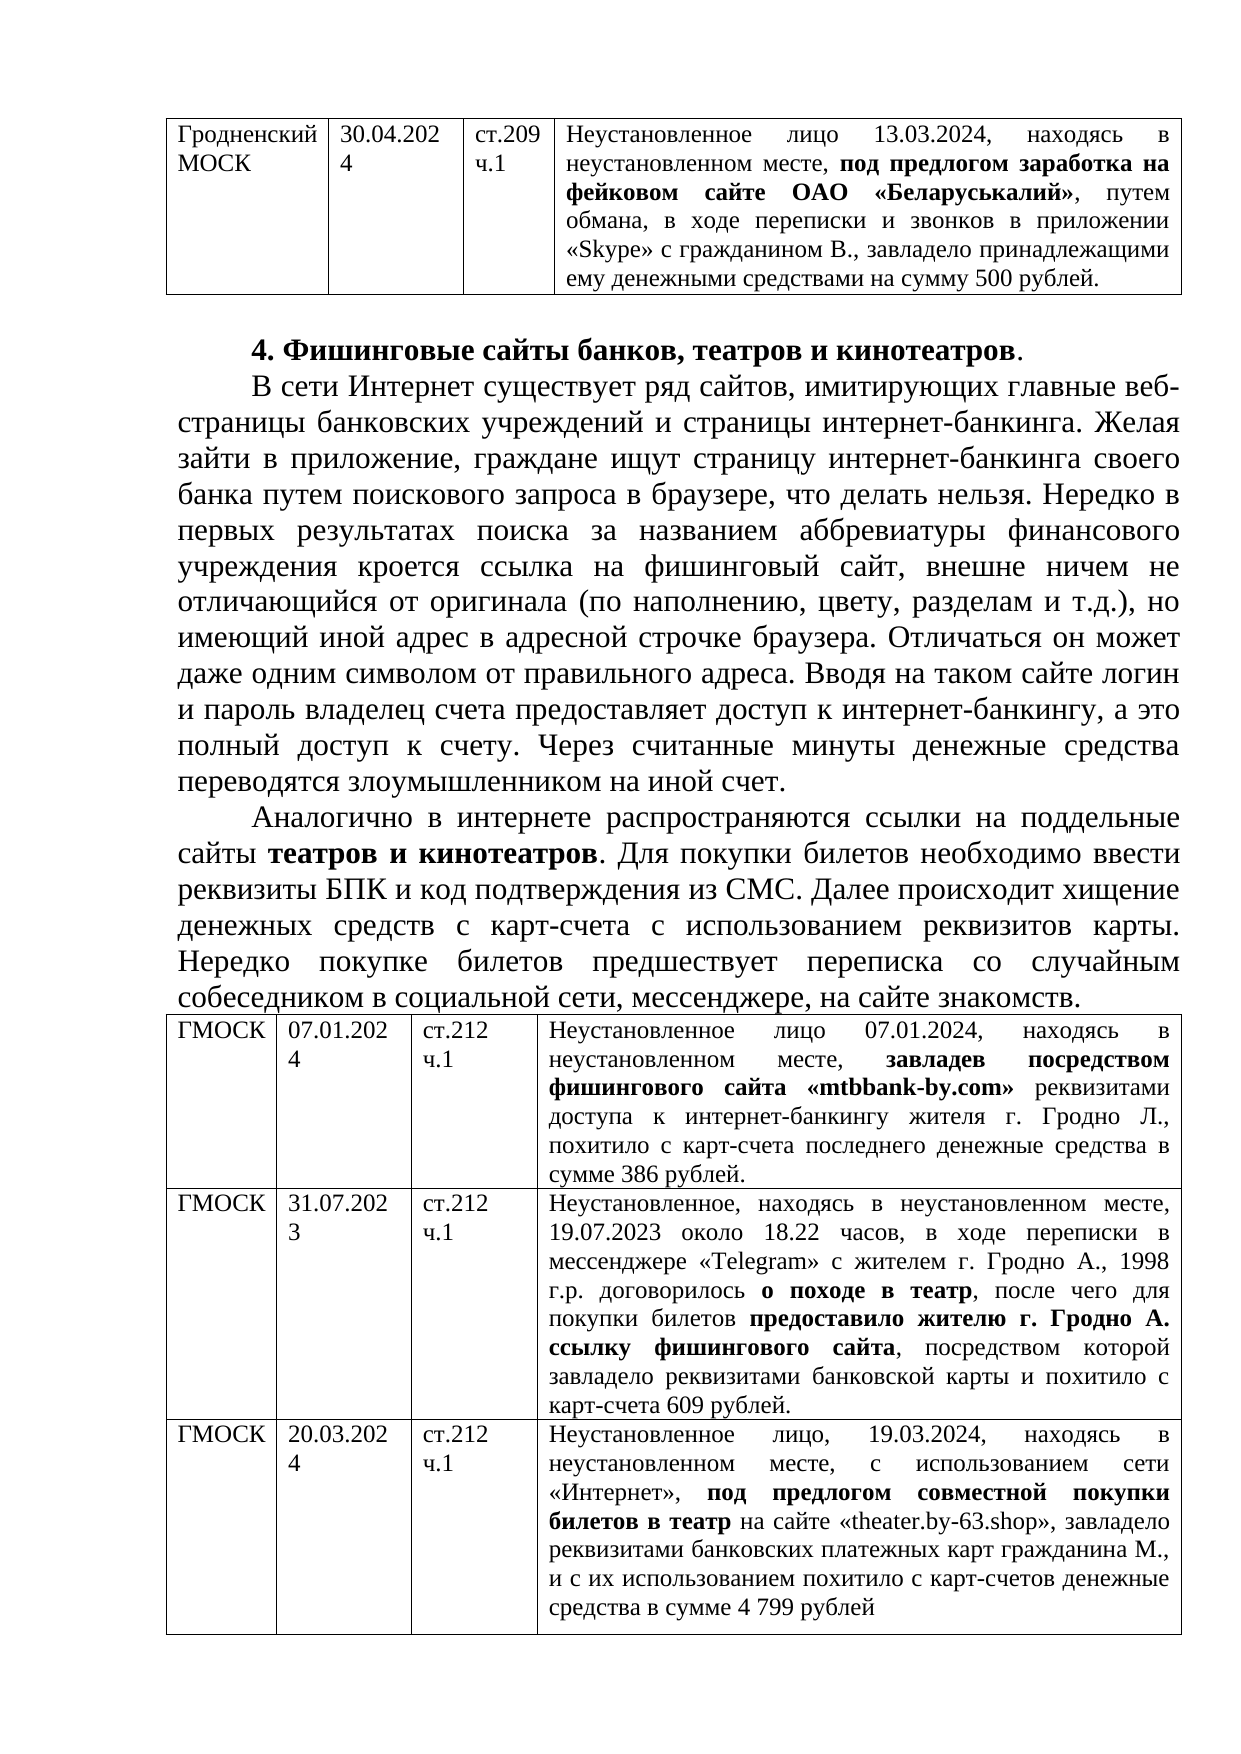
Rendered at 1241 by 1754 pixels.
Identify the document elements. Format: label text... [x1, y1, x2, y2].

table_cell Неустановленное, находясь в неустановленном месте, 19.07.2023 около 18.22 часов, в ходе переписки в мессенджере «Telegram» с жителем г. Гродно А., 1998 г.р. договорилось о походе в театр, после чего для покупки билетов предоставило жителю г. Гродно А. ссылку фишингового сайта, посредством которой завладело реквизитами банковской карты и похитило с карт-счета 609 рублей. [538, 1189, 1181, 1418]
table_header ст.212 ч.1 [412, 1015, 537, 1187]
table_cell ст.212 ч.1 [412, 1189, 537, 1418]
text Аналогично в интернете распространяются ссылки на поддельные сайты театров и кинотеатров. Для покупки билетов необходимо ввести реквизиты БПК и код подтверждения из СМС. Далее происходит хищение денежных средств с карт-счета с использованием реквизитов карты. Нередко покупке билетов предшествует переписка со случайным собеседником в социальной сети, мессенджере, на сайте знакомств. [177, 798, 1181, 1014]
table_cell ГМОСК [167, 1420, 276, 1634]
table_cell ГМОСК [167, 1189, 276, 1418]
table_cell 30.04.2024 [329, 119, 463, 294]
table_cell Неустановленное лицо 13.03.2024, находясь в неустановленном месте, под предлогом заработка на фейковом сайте ОАО «Беларуськалий», путем обмана, в ходе переписки и звонков в приложении «Skype» с гражданином В., завладело принадлежащими ему денежными средствами на сумму 500 рублей. [555, 119, 1181, 294]
table_cell Неустановленное лицо, 19.03.2024, находясь в неустановленном месте, с использованием сети «Интернет», под предлогом совместной покупки билетов в театр на сайте «theater.by-63.shop», завладело реквизитами банковских платежных карт гражданина М., и с их использованием похитило с карт-счетов денежные средства в сумме 4 799 рублей [538, 1420, 1181, 1634]
table_header ГМОСК [167, 1015, 276, 1187]
table_header 07.01.2024 [277, 1015, 411, 1187]
table_cell ст.209 ч.1 [464, 119, 554, 294]
text 4. Фишинговые сайты банков, театров и кинотеатров. [177, 331, 1181, 367]
table_cell 20.03.2024 [277, 1420, 411, 1634]
table_cell 31.07.2023 [277, 1189, 411, 1418]
table_cell ст.212 ч.1 [412, 1420, 537, 1634]
table_header Неустановленное лицо 07.01.2024, находясь в неустановленном месте, завладев посредством фишингового сайта «mtbbank-by.com» реквизитами доступа к интернет-банкингу жителя г. Гродно Л., похитило с карт-счета последнего денежные средства в сумме 386 рублей. [538, 1015, 1181, 1187]
text В сети Интернет существует ряд сайтов, имитирующих главные веб-страницы банковских учреждений и страницы интернет-банкинга. Желая зайти в приложение, граждане ищут страницу интернет-банкинга своего банка путем поискового запроса в браузере, что делать нельзя. Нередко в первых результатах поиска за названием аббревиатуры финансового учреждения кроется ссылка на фишинговый сайт, внешне ничем не отличающийся от оригинала (по наполнению, цвету, разделам и т.д.), но имеющий иной адрес в адресной строчке браузера. Отличаться он может даже одним символом от правильного адреса. Вводя на таком сайте логин и пароль владелец счета предоставляет доступ к интернет-банкингу, а это полный доступ к счету. Через считанные минуты денежные средства переводятся злоумышленником на иной счет. [177, 367, 1181, 798]
table_cell Гродненский МОСК [167, 119, 328, 294]
